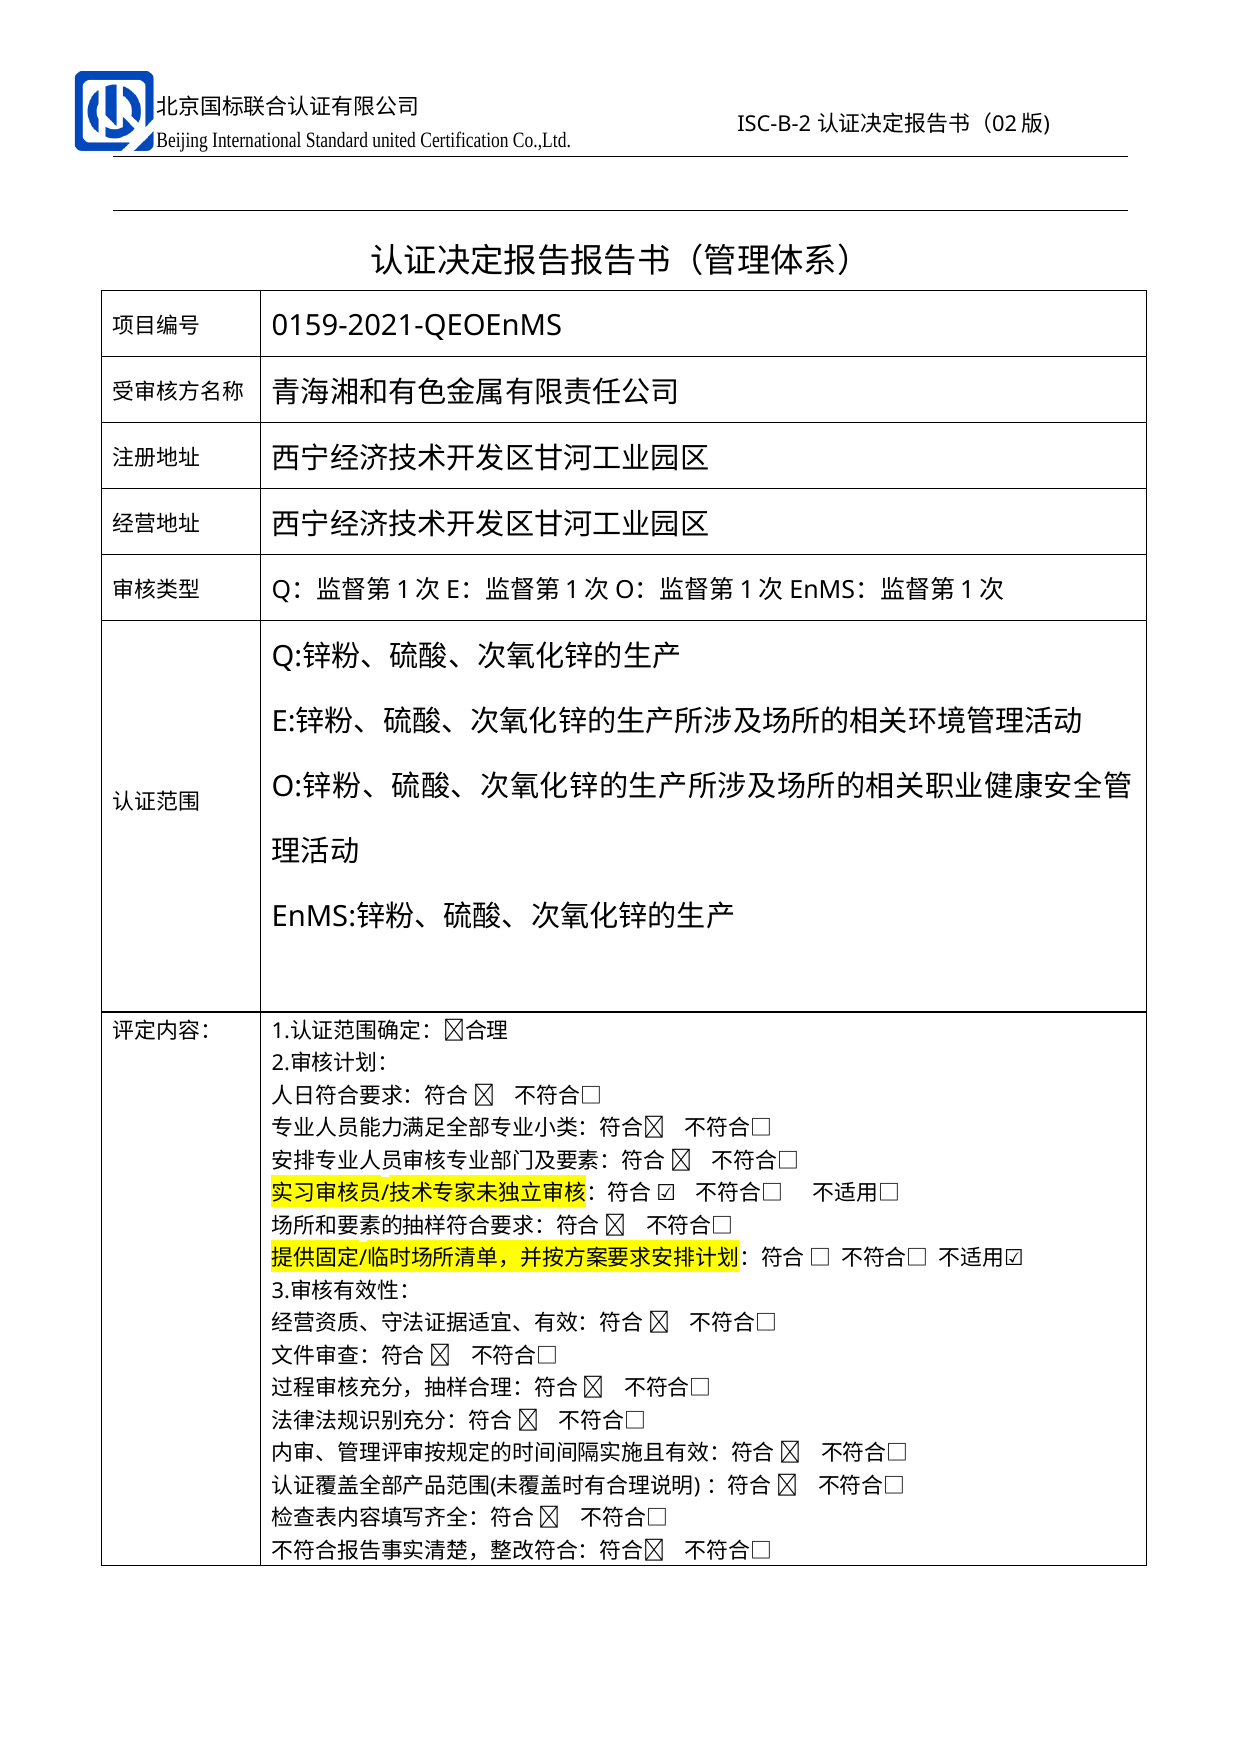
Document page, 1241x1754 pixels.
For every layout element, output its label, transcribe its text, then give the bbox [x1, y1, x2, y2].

table_cell 经营地址 [102, 489, 260, 554]
table_header 0159-2021-QEOEnMS [261, 291, 1146, 356]
table_cell Q:锌粉、硫酸、次氧化锌的生产 E:锌粉、硫酸、次氧化锌的生产所涉及场所的相关环境管理活动 O:锌粉、硫酸、次氧化锌的生产所涉及场所的相关职业健康安全管理活动 EnMS:锌粉、硫酸、次氧化锌的生产 [261, 621, 1146, 1011]
table_cell Q：监督第1次 E：监督第1次 O：监督第1次 EnMS：监督第1次 [261, 555, 1146, 620]
table_cell 西宁经济技术开发区甘河工业园区 [261, 423, 1146, 488]
table_cell 审核类型 [102, 555, 260, 620]
table_cell 评定内容： [102, 1013, 260, 1565]
table_cell 认证范围 [102, 621, 260, 1011]
text 认证决定报告报告书（管理体系） [112, 225, 1128, 290]
table_cell 西宁经济技术开发区甘河工业园区 [261, 489, 1146, 554]
table_header 项目编号 [102, 291, 260, 356]
table_cell 注册地址 [102, 423, 260, 488]
picture [74, 71, 154, 151]
table_cell 青海湘和有色金属有限责任公司 [261, 357, 1146, 422]
table_cell 受审核方名称 [102, 357, 260, 422]
